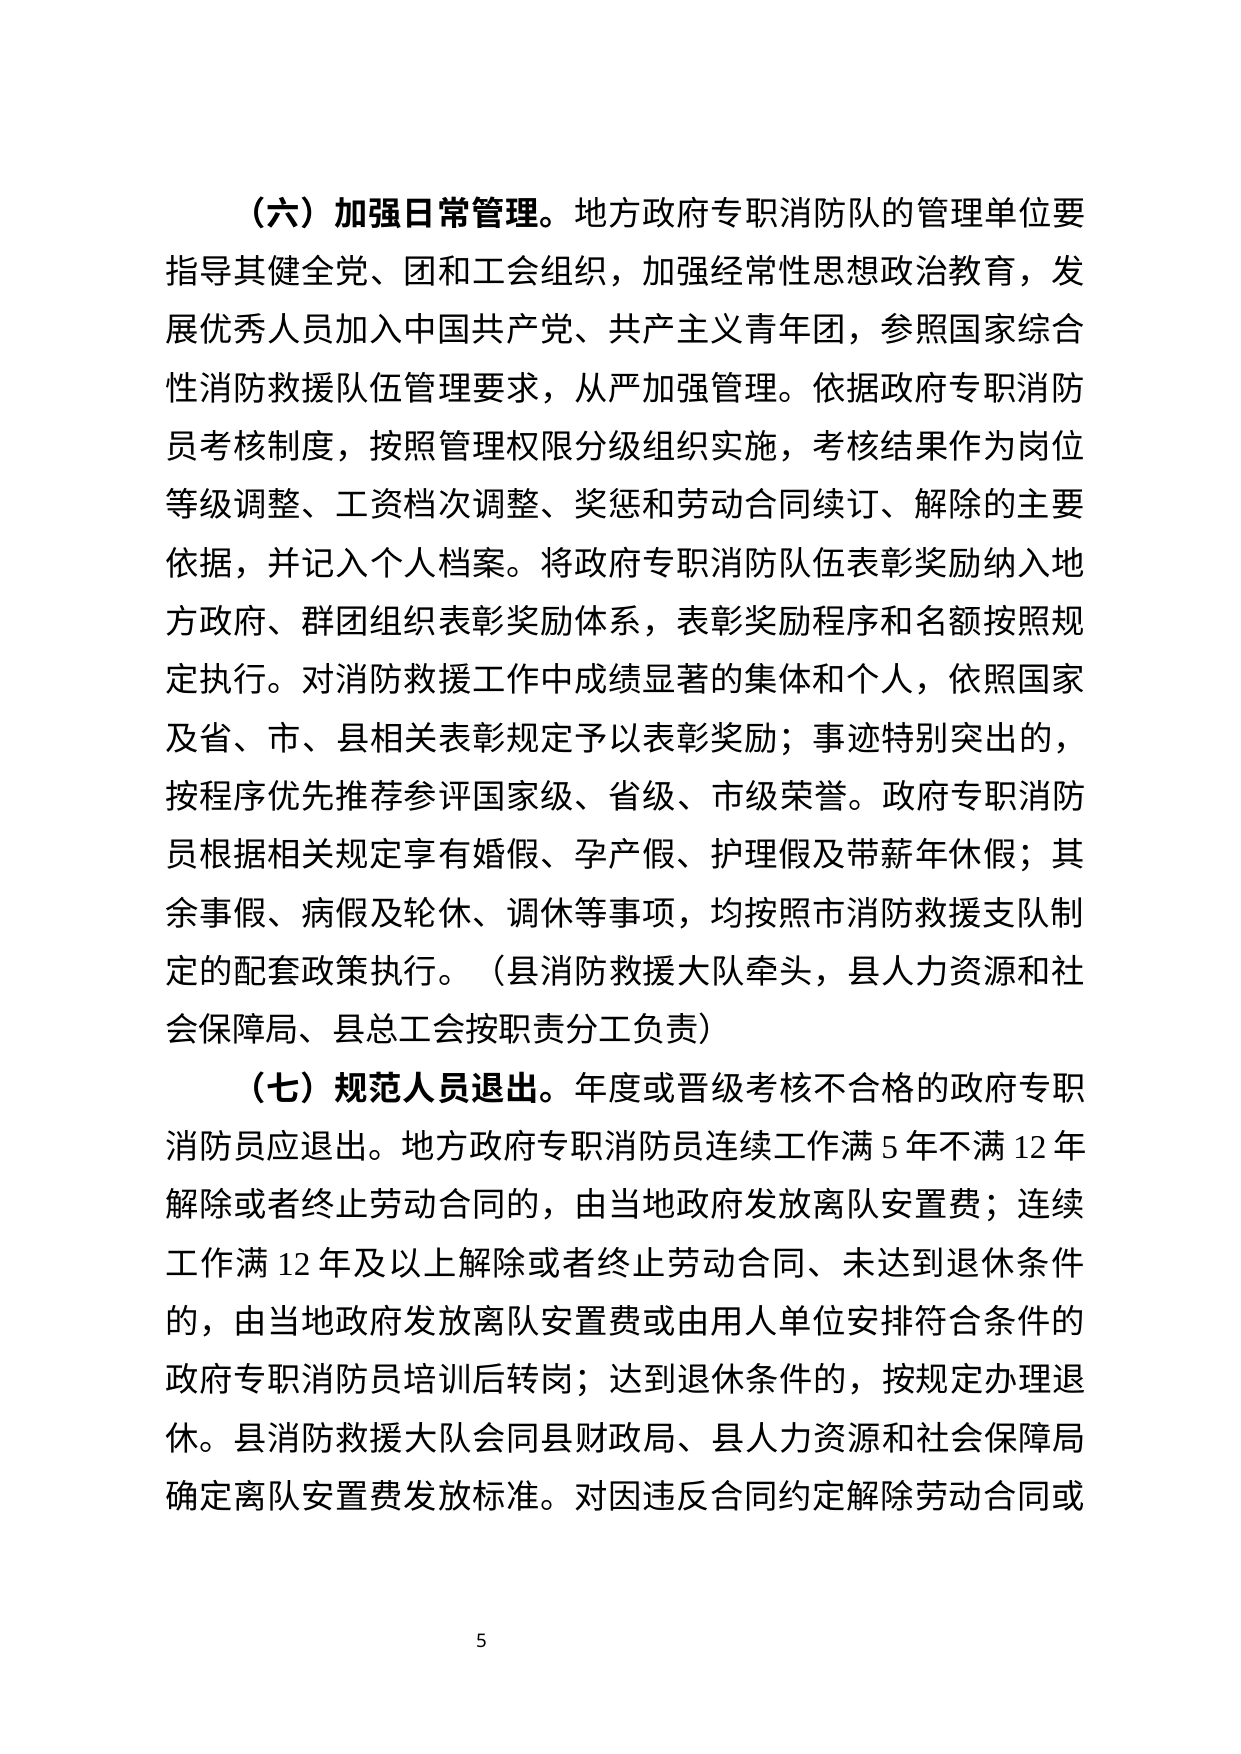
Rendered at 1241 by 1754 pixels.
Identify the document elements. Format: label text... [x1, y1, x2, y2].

text （六）加强日常管理。地方政府专职消防队的管理单位要指导其健全党、团和工会组织，加强经常性思想政治教育，发展优秀人员加入中国共产党、共产主义青年团，参照国家综合性消防救援队伍管理要求，从严加强管理。依据政府专职消防员考核制度，按照管理权限分级组织实施，考核结果作为岗位等级调整、工资档次调整、奖惩和劳动合同续订、解除的主要依据，并记入个人档案。将政府专职消防队伍表彰奖励纳入地方政府、群团组织表彰奖励体系，表彰奖励程序和名额按照规定执行。对消防救援工作中成绩显著的集体和个人，依照国家及省、市、县相关表彰规定予以表彰奖励；事迹特别突出的，按程序优先推荐参评国家级、省级、市级荣誉。政府专职消防员根据相关规定享有婚假、孕产假、护理假及带薪年休假；其余事假、病假及轮休、调休等事项，均按照市消防救援支队制定的配套政策执行。（县消防救援大队牵头，县人力资源和社会保障局、县总工会按职责分工负责） [165, 178, 1087, 1053]
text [165, 1053, 1087, 1520]
